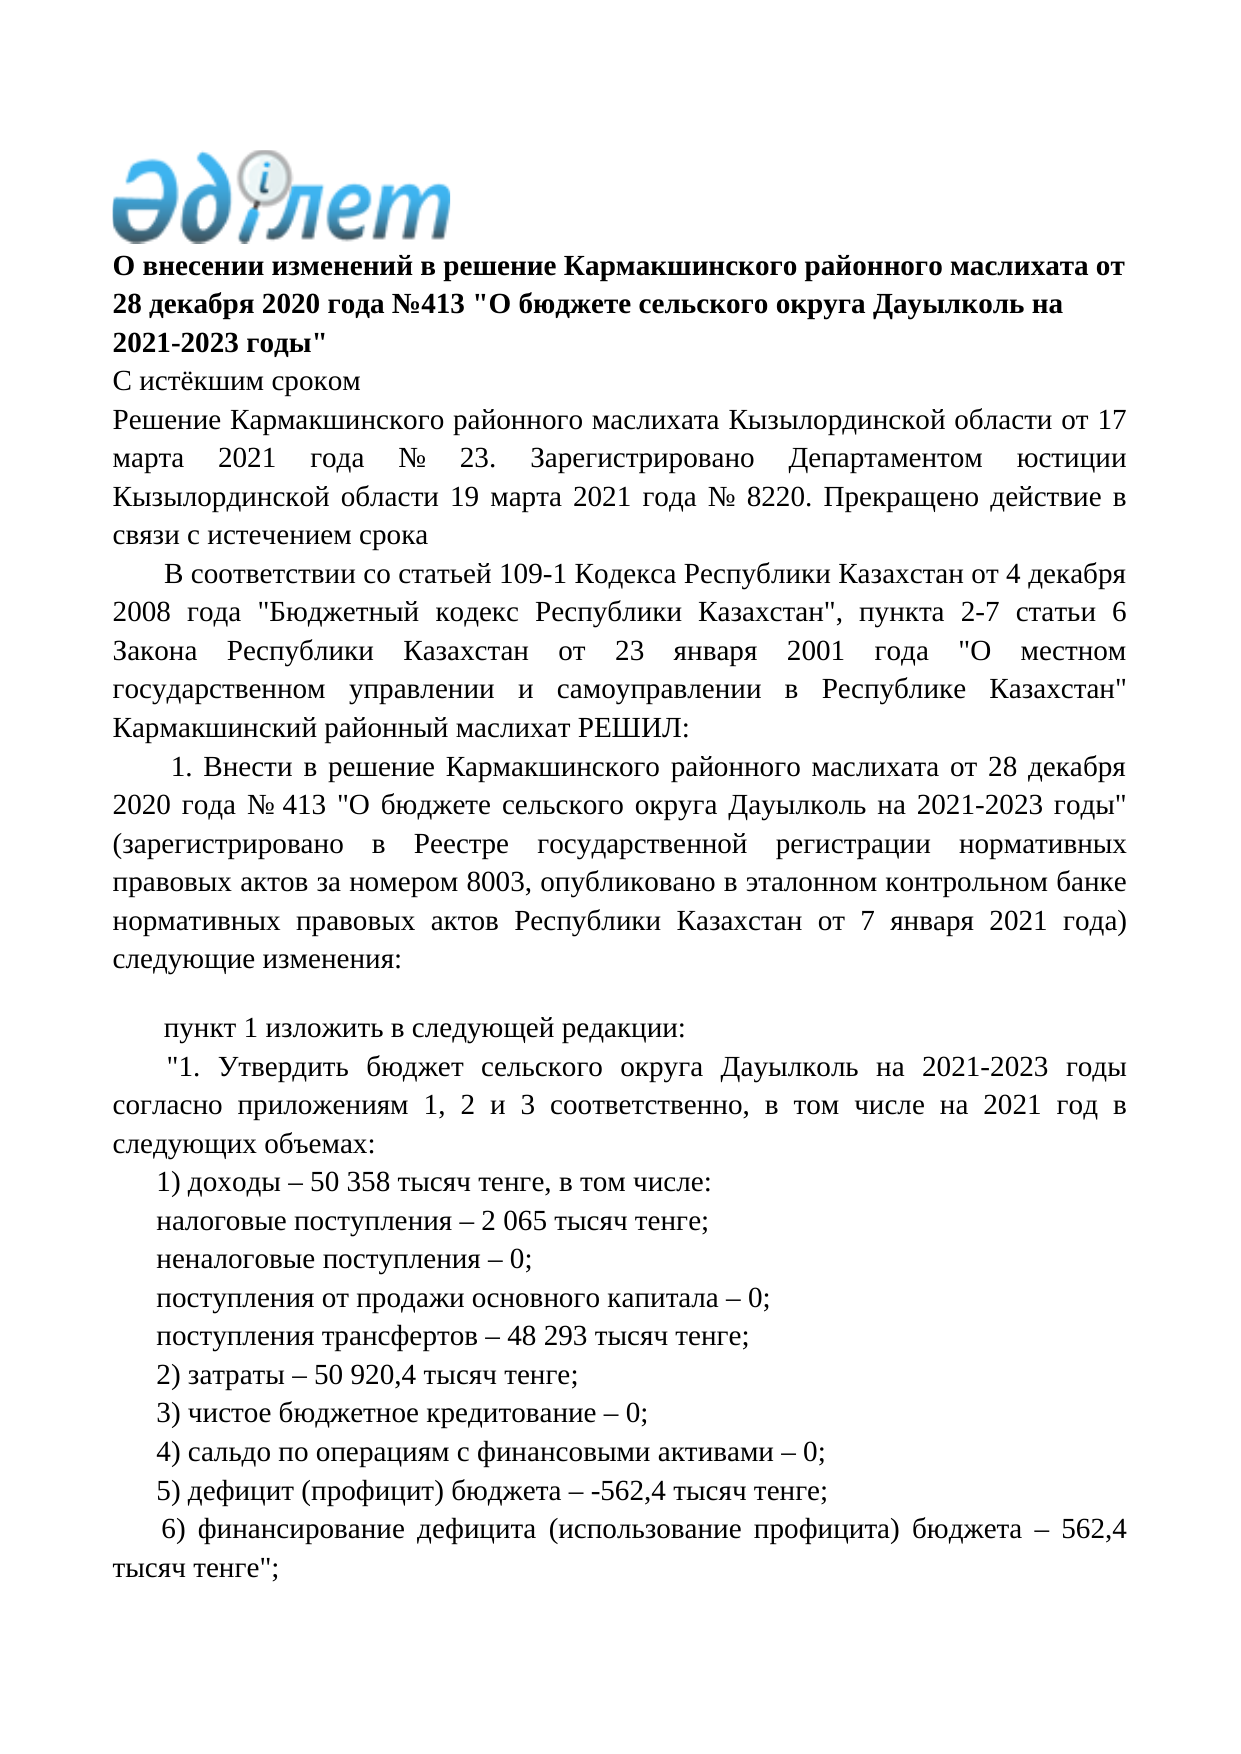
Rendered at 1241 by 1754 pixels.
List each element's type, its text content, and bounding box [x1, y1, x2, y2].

text 1. Внести в решение Кармакшинского районного маслихата от 28 декабря 2020 года № 413 "О бюджете сельского округа Дауылколь на 2021-2023 годы" (зарегистрировано в Реестре государственной регистрации нормативных правовых актов за номером 8003, опубликовано в эталонном контрольном банке нормативных правовых актов Республики Казахстан от 7 января 2021 года) следующие изменения: [112, 749, 1128, 975]
text 1) доходы – 50 358 тысяч тенге, в том числе: [112, 1164, 1128, 1198]
text 3) чистое бюджетное кредитование – 0; [112, 1396, 1128, 1429]
text 4) сальдо по операциям с финансовыми активами – 0; [112, 1434, 1128, 1468]
picture [112, 150, 451, 244]
text Решение Кармакшинского районного маслихата Кызылординской области от 17 марта 2021 года № 23. Зарегистрировано Департаментом юстиции Кызылординской области 19 марта 2021 года № 8220. Прекращено действие в связи с истечением срока [112, 402, 1128, 551]
text неналоговые поступления – 0; [112, 1241, 1128, 1275]
text 5) дефицит (профицит) бюджета – -562,4 тысяч тенге; [112, 1473, 1128, 1506]
text поступления от продажи основного капитала – 0; [112, 1280, 1128, 1313]
text "1. Утвердить бюджет сельского округа Дауылколь на 2021-2023 годы согласно приложениям 1, 2 и 3 соответственно, в том числе на 2021 год в следующих объемах: [112, 1049, 1128, 1159]
text О внесении изменений в решение Кармакшинского районного маслихата от 28 декабря 2020 года №413 "О бюджете сельского округа Дауылколь на 2021-2023 годы" [112, 248, 1128, 358]
text 2) затраты – 50 920,4 тысяч тенге; [112, 1357, 1128, 1391]
text налоговые поступления – 2 065 тысяч тенге; [112, 1203, 1128, 1236]
text 6) финансирование дефицита (использование профицита) бюджета – 562,4 тысяч тенге"; [112, 1511, 1128, 1583]
text пункт 1 изложить в следующей редакции: [112, 1010, 1128, 1044]
text В соответствии со статьей 109-1 Кодекса Республики Казахстан от 4 декабря 2008 года "Бюджетный кодекс Республики Казахстан", пункта 2-7 статьи 6 Закона Республики Казахстан от 23 января 2001 года "О местном государственном управлении и самоуправлении в Республике Казахстан" Кармакшинский районный маслихат РЕШИЛ: [112, 556, 1128, 744]
text С истёкшим сроком [112, 363, 1128, 397]
text поступления трансфертов – 48 293 тысяч тенге; [112, 1318, 1128, 1352]
